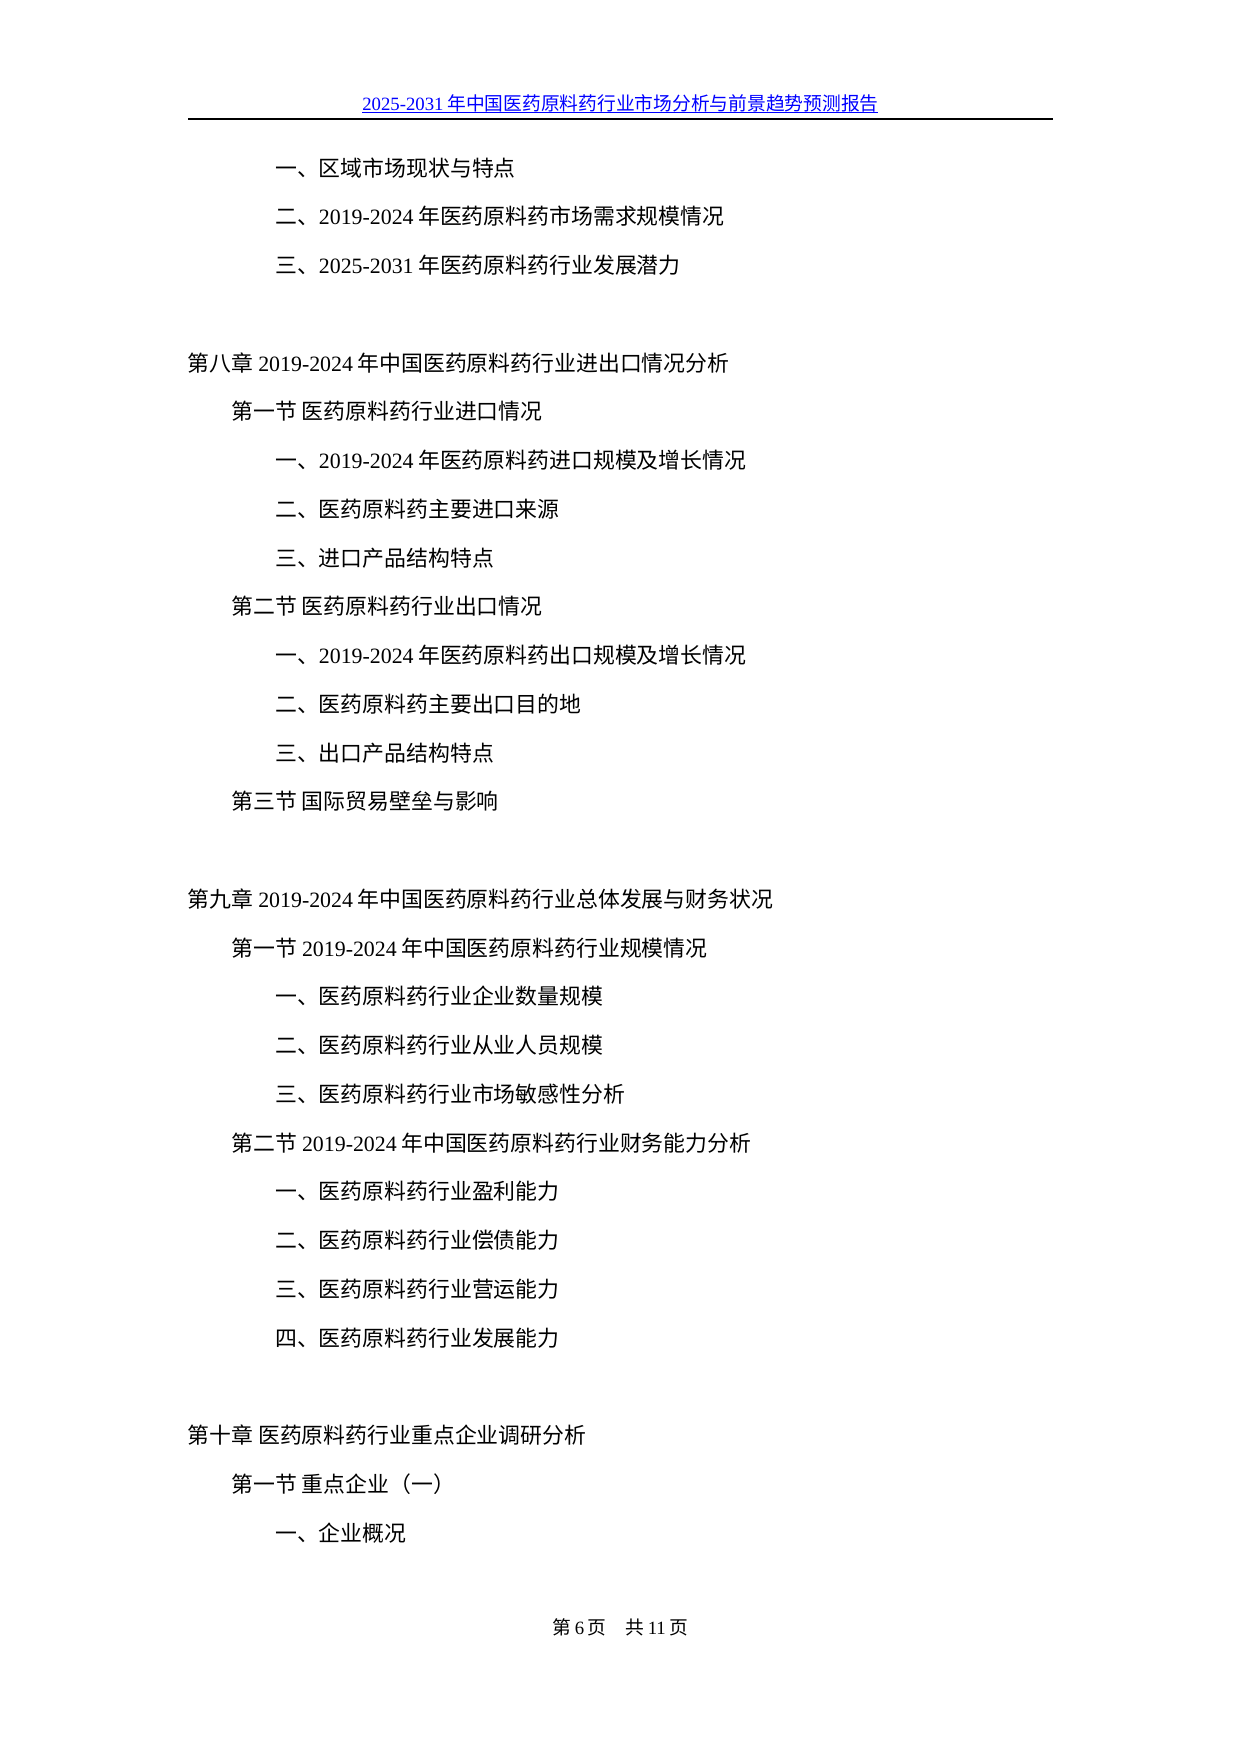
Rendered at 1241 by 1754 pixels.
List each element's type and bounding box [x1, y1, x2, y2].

text [187, 150, 1053, 1548]
